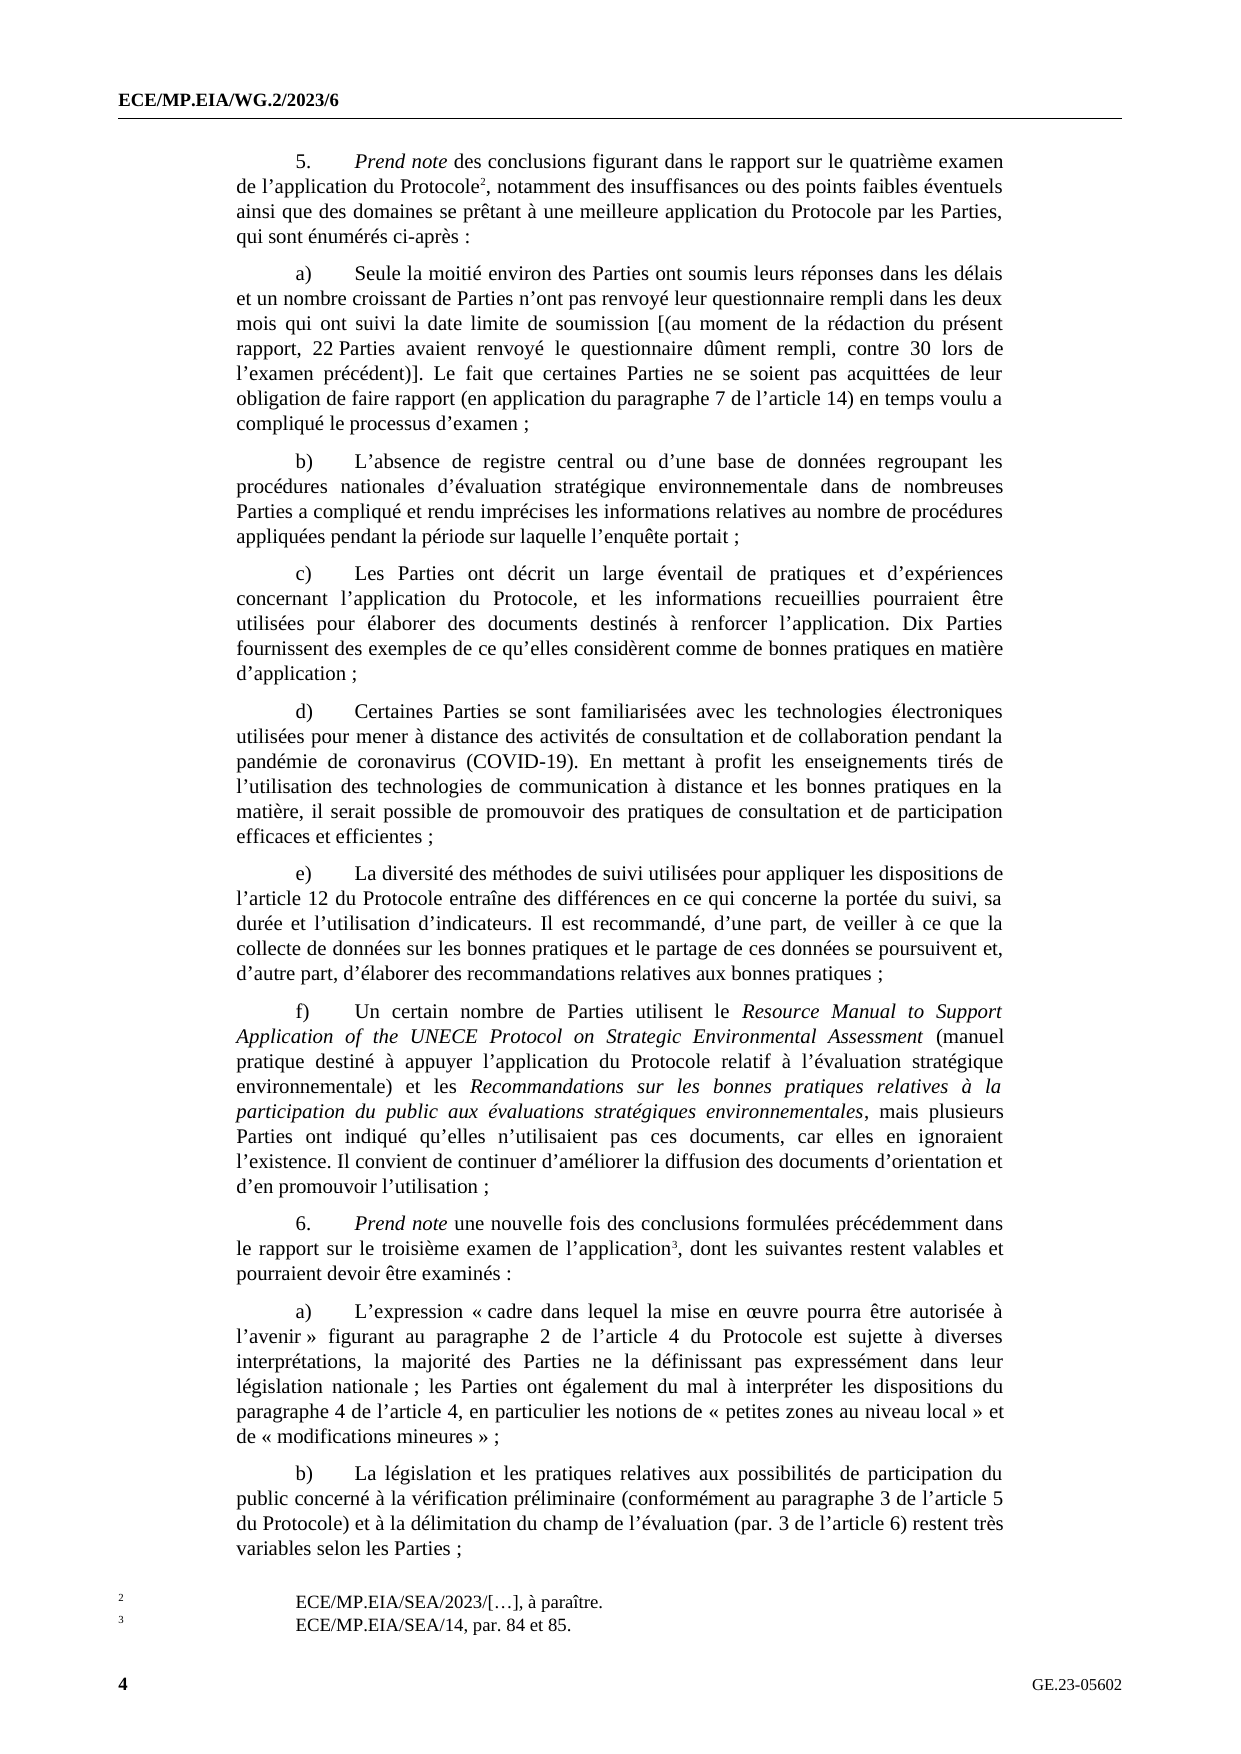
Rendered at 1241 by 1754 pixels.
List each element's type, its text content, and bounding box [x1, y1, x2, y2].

text a) Seule la moitié environ des Parties ont soumis leurs réponses dans les délais et un nombre croissant de Parties n’ont pas renvoyé leur questionnaire rempli dans les deux mois qui ont suivi la date limite de soumission [(au moment de la rédaction du présent rapport, 22 Parties avaient renvoyé le questionnaire dûment rempli, contre 30 lors de l’examen précédent)]. Le fait que certaines Parties ne se soient pas acquittées de leur obligation de faire rapport (en application du paragraphe 7 de l’article 14) en temps voulu a compliqué le processus d’examen ; [236, 260, 1004, 435]
text d) Certaines Parties se sont familiarisées avec les technologies électroniques utilisées pour mener à distance des activités de consultation et de collaboration pendant la pandémie de coronavirus (COVID-19). En mettant à profit les enseignements tirés de l’utilisation des technologies de communication à distance et les bonnes pratiques en la matière, il serait possible de promouvoir des pratiques de consultation et de participation efficaces et efficientes ; [236, 698, 1004, 848]
text a) L’expression « cadre dans lequel la mise en œuvre pourra être autorisée à l’avenir » figurant au paragraphe 2 de l’article 4 du Protocole est sujette à diverses interprétations, la majorité des Parties ne la définissant pas expressément dans leur législation nationale ; les Parties ont également du mal à interpréter les dispositions du paragraphe 4 de l’article 4, en particulier les notions de « petites zones au niveau local » et de « modifications mineures » ; [236, 1298, 1004, 1448]
text f) Un certain nombre de Parties utilisent le Resource Manual to Support Application of the UNECE Protocol on Strategic Environmental Assessment (manuel pratique destiné à appuyer l’application du Protocole relatif à l’évaluation stratégique environnementale) et les Recommandations sur les bonnes pratiques relatives à la participation du public aux évaluations stratégiques environnementales, mais plusieurs Parties ont indiqué qu’elles n’utilisaient pas ces documents, car elles en ignoraient l’existence. Il convient de continuer d’améliorer la diffusion des documents d’orientation et d’en promouvoir l’utilisation ; [236, 998, 1004, 1198]
text 6. Prend note une nouvelle fois des conclusions formulées précédemment dans le rapport sur le troisième examen de l’application, dont les suivantes restent valables et pourraient devoir être examinés : [236, 1210, 1004, 1285]
text e) La diversité des méthodes de suivi utilisées pour appliquer les dispositions de l’article 12 du Protocole entraîne des différences en ce qui concerne la portée du suivi, sa durée et l’utilisation d’indicateurs. Il est recommandé, d’une part, de veiller à ce que la collecte de données sur les bonnes pratiques et le partage de ces données se poursuivent et, d’autre part, d’élaborer des recommandations relatives aux bonnes pratiques ; [236, 860, 1004, 985]
text c) Les Parties ont décrit un large éventail de pratiques et d’expériences concernant l’application du Protocole, et les informations recueillies pourraient être utilisées pour élaborer des documents destinés à renforcer l’application. Dix Parties fournissent des exemples de ce qu’elles considèrent comme de bonnes pratiques en matière d’application ; [236, 560, 1004, 685]
text b) L’absence de registre central ou d’une base de données regroupant les procédures nationales d’évaluation stratégique environnementale dans de nombreuses Parties a compliqué et rendu imprécises les informations relatives au nombre de procédures appliquées pendant la période sur laquelle l’enquête portait ; [236, 448, 1004, 548]
text 5. Prend note des conclusions figurant dans le rapport sur le quatrième examen de l’application du Protocole, notamment des insuffisances ou des points faibles éventuels ainsi que des domaines se prêtant à une meilleure application du Protocole par les Parties, qui sont énumérés ci-après : [236, 148, 1004, 248]
text b) La législation et les pratiques relatives aux possibilités de participation du public concerné à la vérification préliminaire (conformément au paragraphe 3 de l’article 5 du Protocole) et à la délimitation du champ de l’évaluation (par. 3 de l’article 6) restent très variables selon les Parties ; [236, 1460, 1004, 1560]
